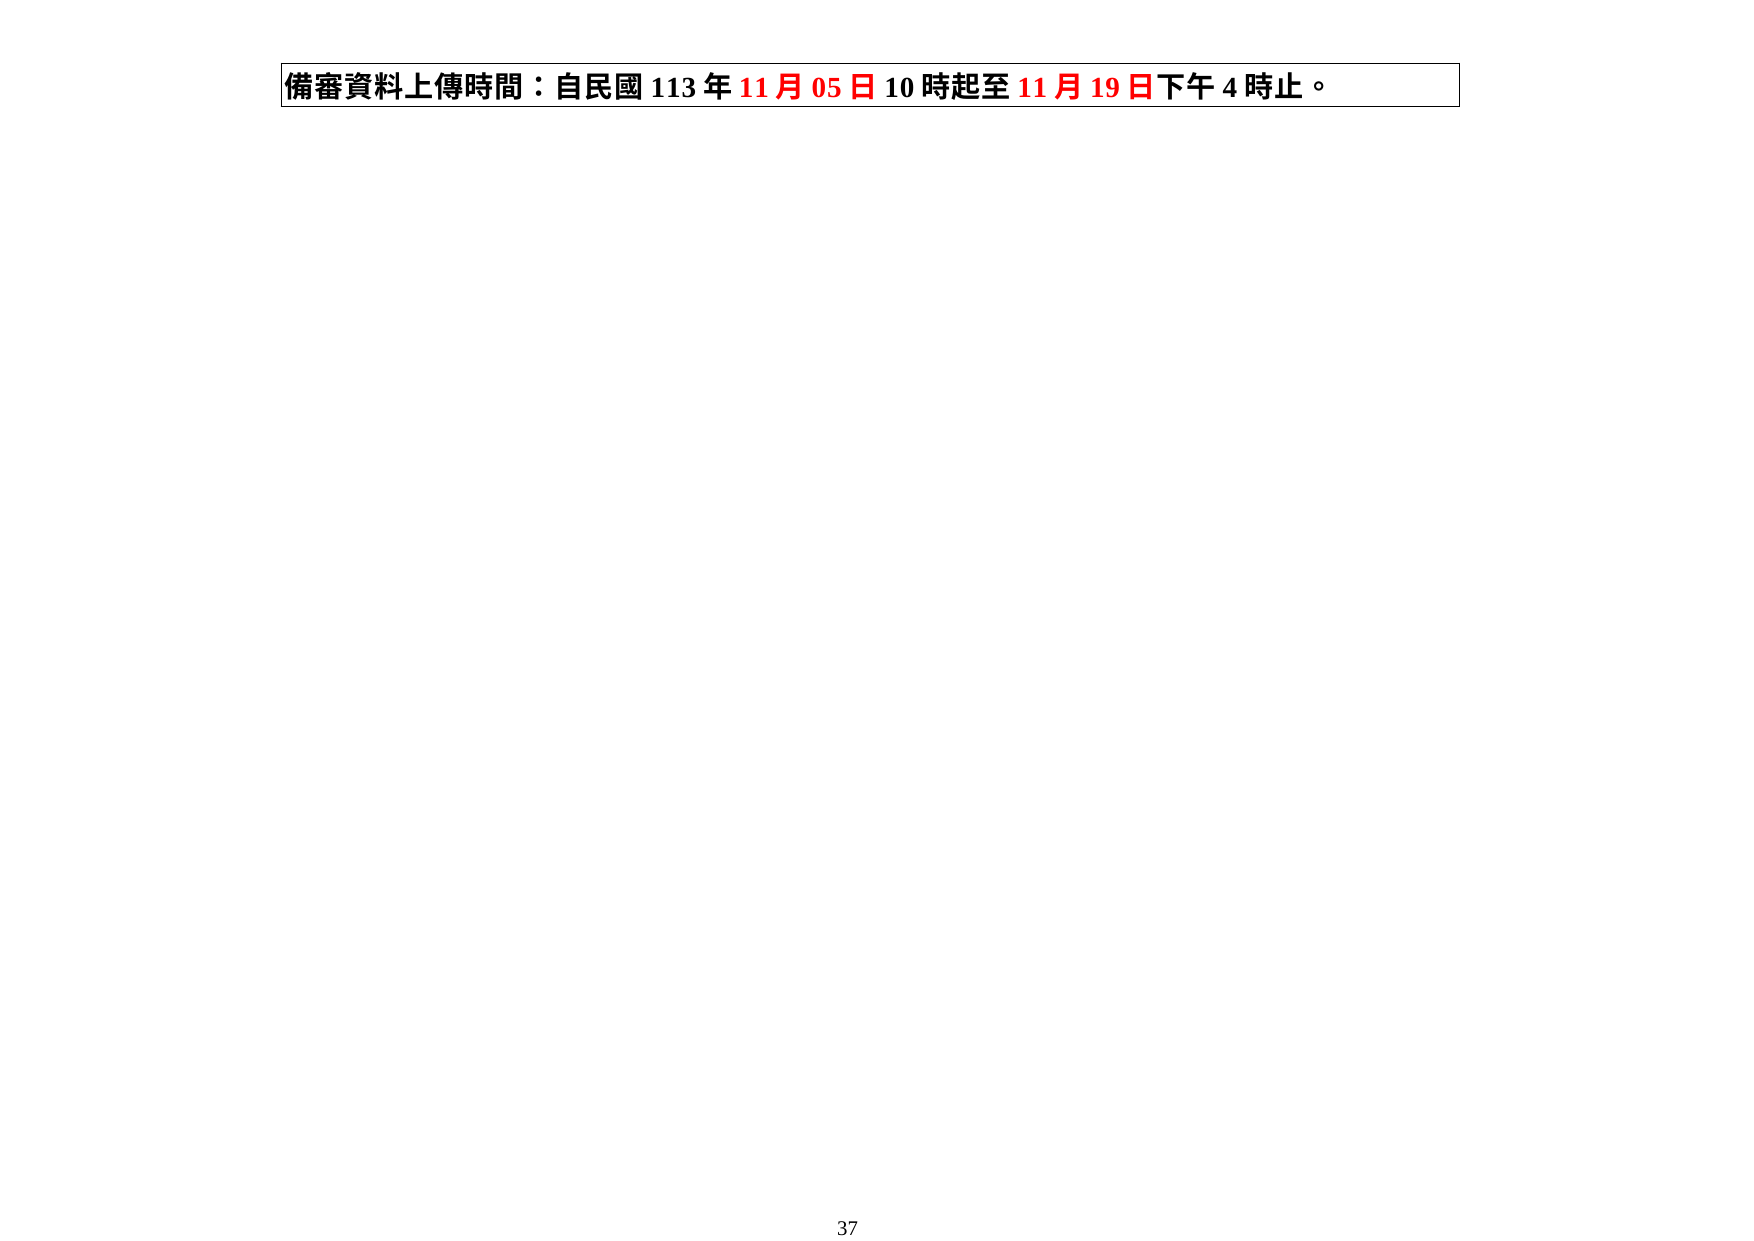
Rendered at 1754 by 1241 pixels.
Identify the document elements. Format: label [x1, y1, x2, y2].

table_header [282, 64, 1459, 106]
